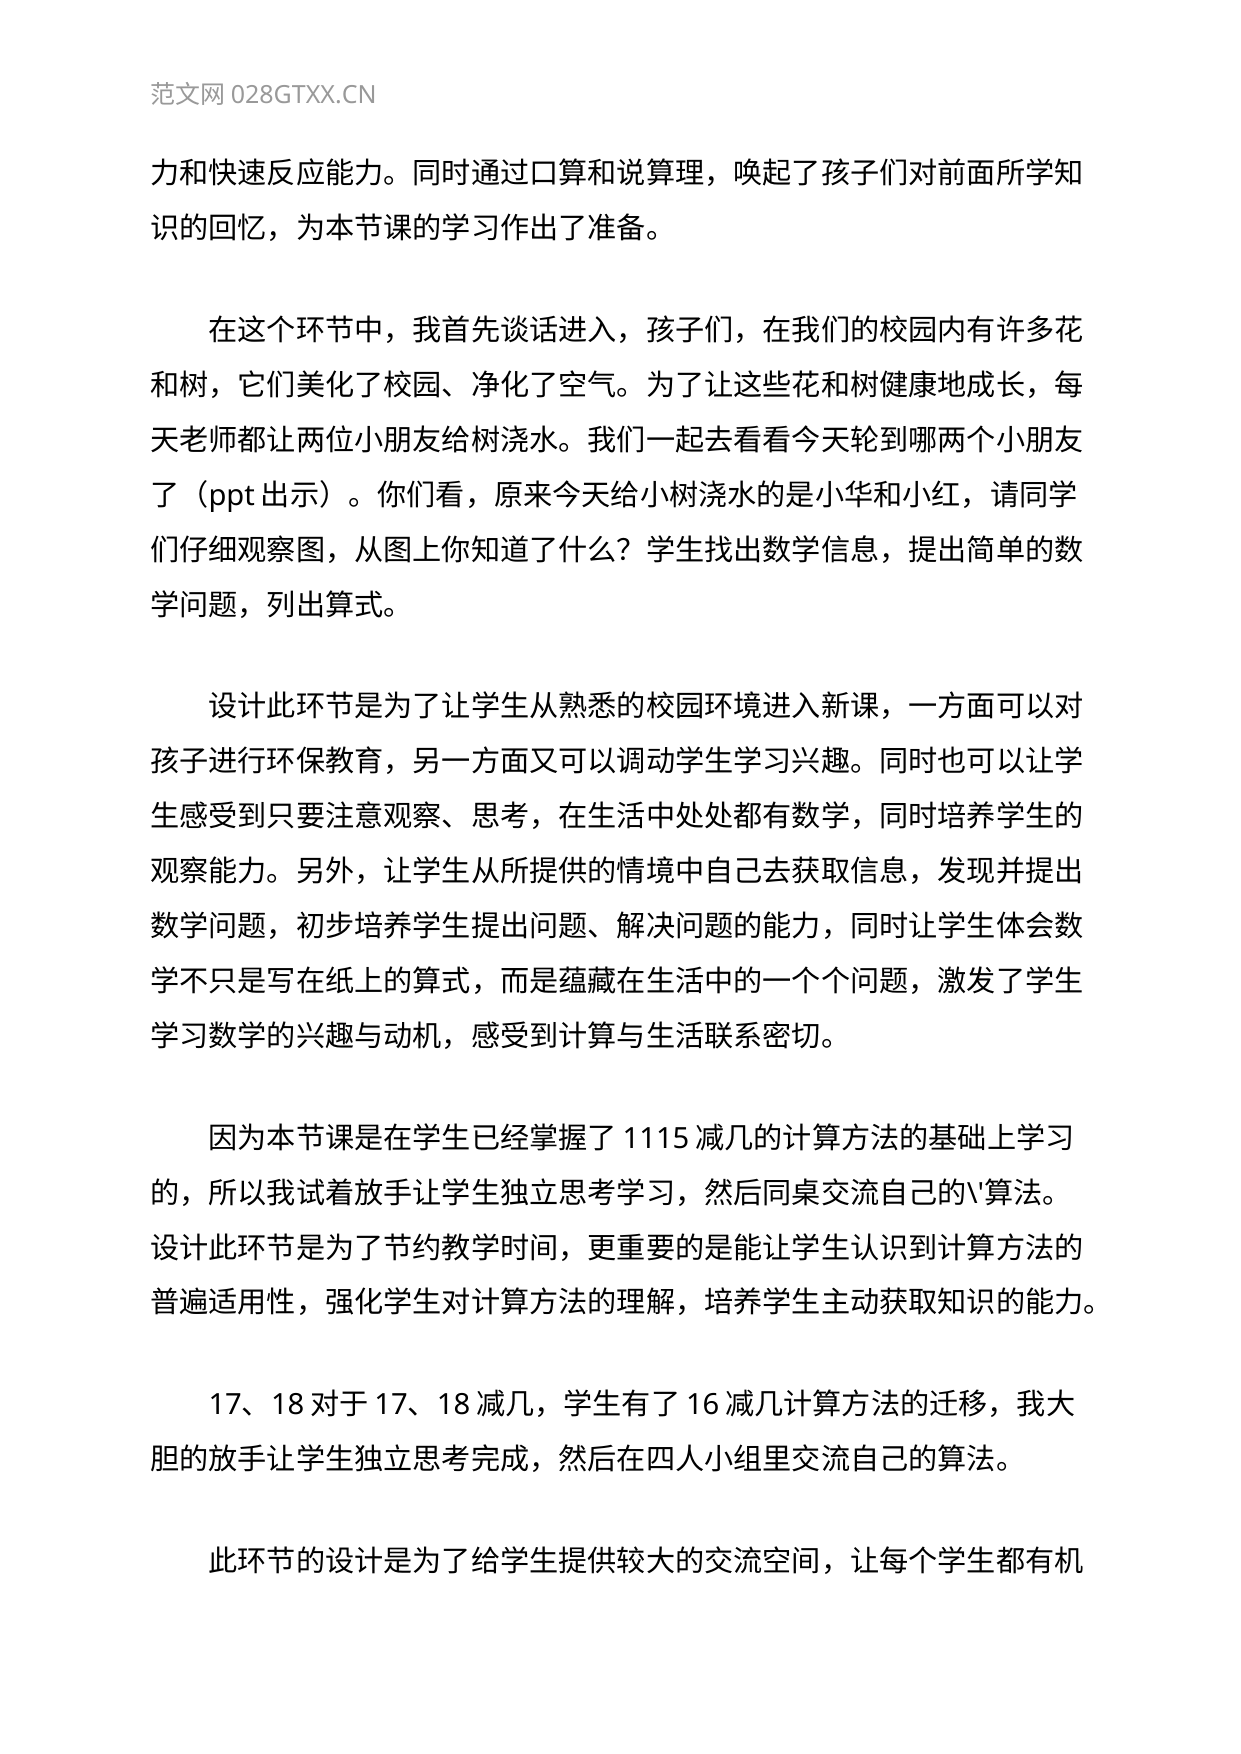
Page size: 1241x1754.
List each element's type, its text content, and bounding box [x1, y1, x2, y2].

text 在这个环节中，我首先谈话进入，孩子们，在我们的校园内有许多花和树，它们美化了校园、净化了空气。为了让这些花和树健康地成长，每天老师都让两位小朋友给树浇水。我们一起去看看今天轮到哪两个小朋友了（ppt出示）。你们看，原来今天给小树浇水的是小华和小红，请同学们仔细观察图，从图上你知道了什么？学生找出数学信息，提出简单的数学问题，列出算式。 [150, 307, 1090, 623]
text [150, 1538, 1090, 1580]
text 因为本节课是在学生已经掌握了1115减几的计算方法的基础上学习的，所以我试着放手让学生独立思考学习，然后同桌交流自己的\'算法。设计此环节是为了节约教学时间，更重要的是能让学生认识到计算方法的普遍适用性，强化学生对计算方法的理解，培养学生主动获取知识的能力。 [150, 1114, 1090, 1321]
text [150, 150, 1090, 247]
text 设计此环节是为了让学生从熟悉的校园环境进入新课，一方面可以对孩子进行环保教育，另一方面又可以调动学生学习兴趣。同时也可以让学生感受到只要注意观察、思考，在生活中处处都有数学，同时培养学生的观察能力。另外，让学生从所提供的情境中自己去获取信息，发现并提出数学问题，初步培养学生提出问题、解决问题的能力，同时让学生体会数学不只是写在纸上的算式，而是蕴藏在生活中的一个个问题，激发了学生学习数学的兴趣与动机，感受到计算与生活联系密切。 [150, 683, 1090, 1055]
text 17、18对于17、18减几，学生有了16减几计算方法的迁移，我大胆的放手让学生独立思考完成，然后在四人小组里交流自己的算法。 [150, 1381, 1090, 1478]
